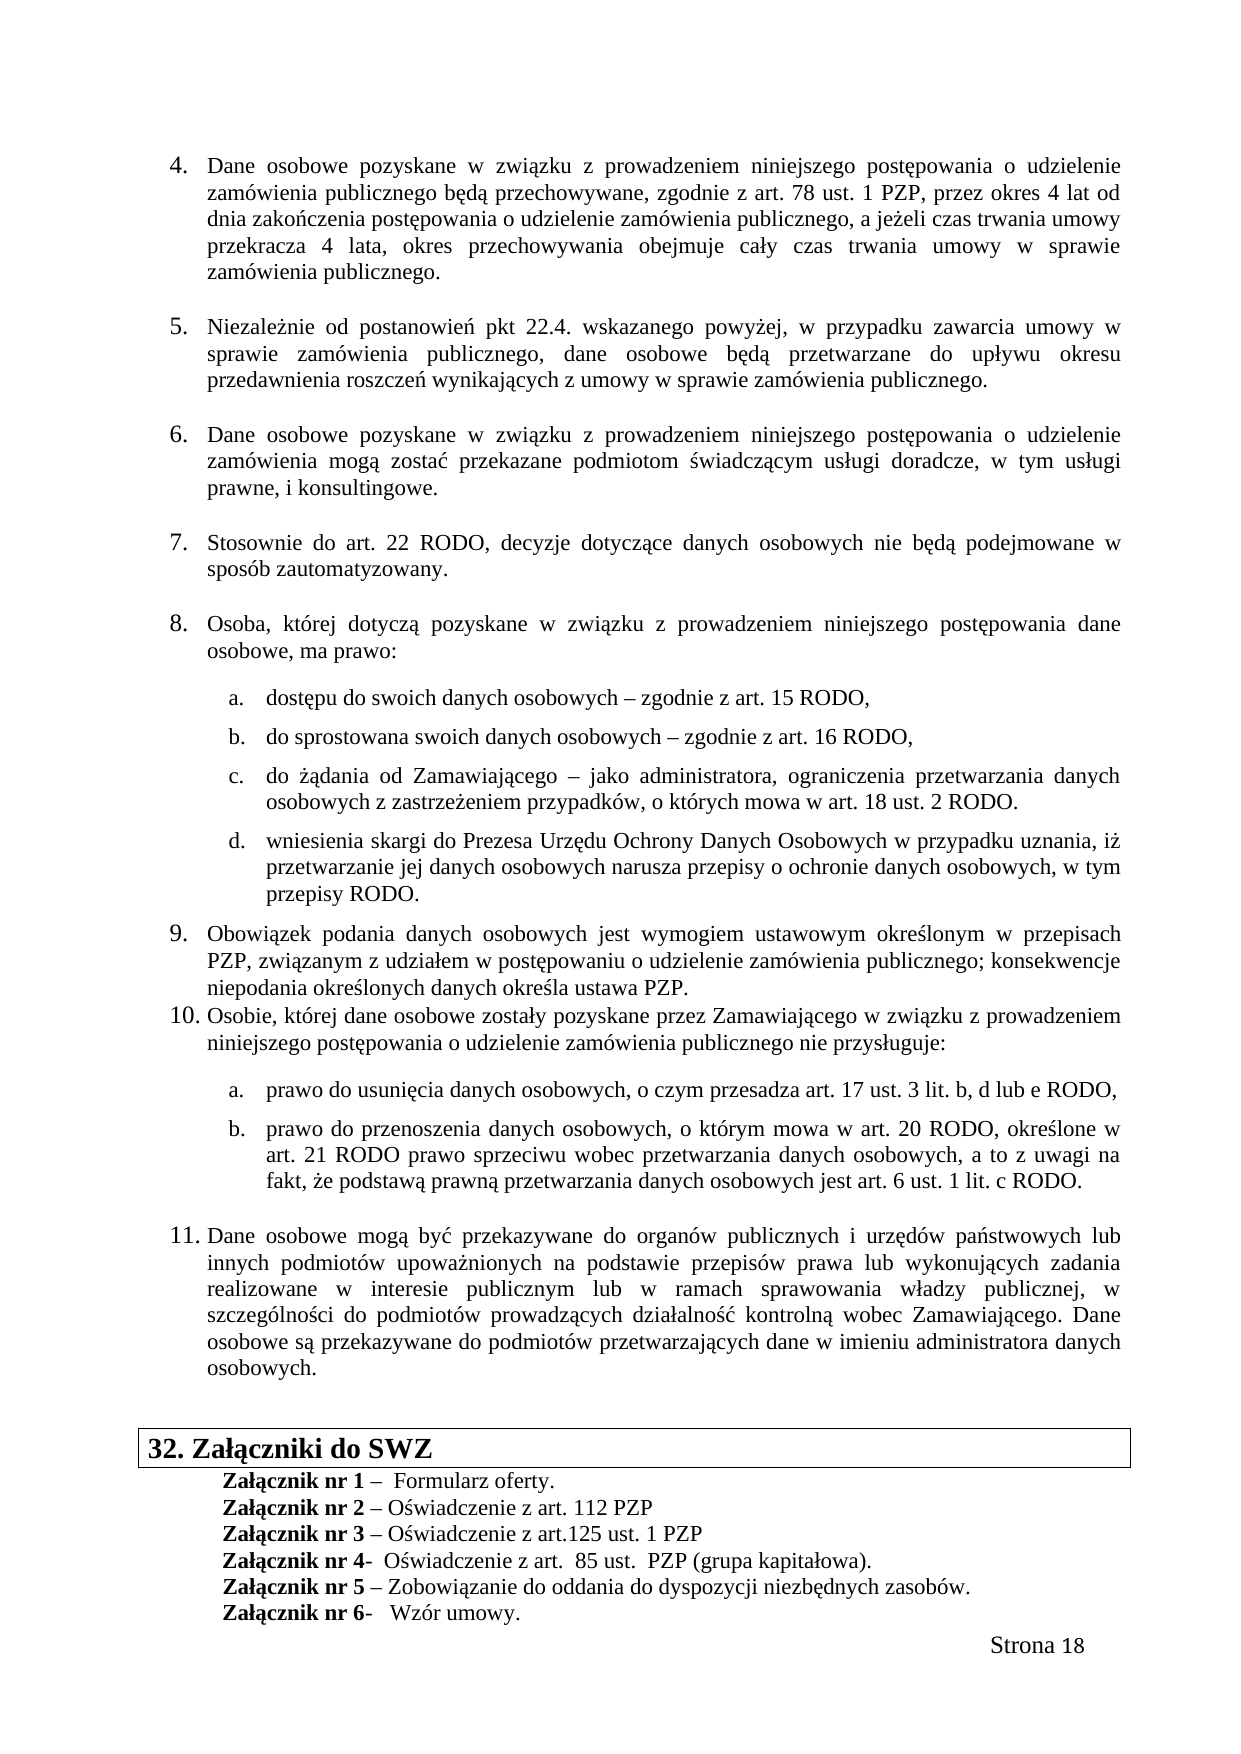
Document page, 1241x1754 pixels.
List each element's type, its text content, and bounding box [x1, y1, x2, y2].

list Dane osobowe pozyskane w związku z prowadzeniem niniejszego postępowania o udzielenie zamówienia mogą zostać przekazane podmiotom świadczącym usługi doradcze, w tym usługi prawne, i konsultingowe. [169, 419, 1122, 500]
list Obowiązek podania danych osobowych jest wymogiem ustawowym określonym w przepisach PZP, związanym z udziałem w postępowaniu o udzielenie zamówienia publicznego; konsekwencje niepodania określonych danych określa ustawa PZP. [169, 918, 1122, 1000]
list Osobie, której dane osobowe zostały pozyskane przez Zamawiającego w związku z prowadzeniem niniejszego postępowania o udzielenie zamówienia publicznego nie przysługuje: [169, 1000, 1122, 1055]
list do żądania od Zamawiającego – jako administratora, ograniczenia przetwarzania danych osobowych z zastrzeżeniem przypadków, o których mowa w art. 18 ust. 2 RODO. [228, 762, 1122, 814]
list Osoba, której dotyczą pozyskane w związku z prowadzeniem niniejszego postępowania dane osobowe, ma prawo: [169, 608, 1122, 663]
list wniesienia skargi do Prezesa Urzędu Ochrony Danych Osobowych w przypadku uznania, iż przetwarzanie jej danych osobowych narusza przepisy o ochronie danych osobowych, w tym przepisy RODO. [228, 827, 1122, 906]
list Stosownie do art. 22 RODO, decyzje dotyczące danych osobowych nie będą podejmowane w sposób zautomatyzowany. [169, 527, 1122, 582]
list Niezależnie od postanowień pkt 22.4. wskazanego powyżej, w przypadku zawarcia umowy w sprawie zamówienia publicznego, dane osobowe będą przetwarzane do upływu okresu przedawnienia roszczeń wynikających z umowy w sprawie zamówienia publicznego. [169, 311, 1122, 392]
list dostępu do swoich danych osobowych – zgodnie z art. 15 RODO, [228, 684, 1122, 710]
text Załącznik nr 6- Wzór umowy. [222, 1599, 1122, 1626]
text Załącznik nr 5 – Zobowiązanie do oddania do dyspozycji niezbędnych zasobów. [148, 1573, 1122, 1599]
list Dane osobowe mogą być przekazywane do organów publicznych i urzędów państwowych lub innych podmiotów upoważnionych na podstawie przepisów prawa lub wykonujących zadania realizowane w interesie publicznym lub w ramach sprawowania władzy publicznej, w szczególności do podmiotów prowadzących działalność kontrolną wobec Zamawiającego. Dane osobowe są przekazywane do podmiotów przetwarzających dane w imieniu administratora danych osobowych. [169, 1220, 1122, 1381]
list prawo do przenoszenia danych osobowych, o którym mowa w art. 20 RODO, określone w art. 21 RODO prawo sprzeciwu wobec przetwarzania danych osobowych, a to z uwagi na fakt, że podstawą prawną przetwarzania danych osobowych jest art. 6 ust. 1 lit. c RODO. [228, 1115, 1122, 1194]
text Załącznik nr 3 – Oświadczenie z art.125 ust. 1 PZP [222, 1520, 1122, 1547]
text 32. Załączniki do SWZ [139, 1429, 1130, 1467]
text Załącznik nr 4- Oświadczenie z art. 85 ust. PZP (grupa kapitałowa). [148, 1547, 1122, 1573]
list Dane osobowe pozyskane w związku z prowadzeniem niniejszego postępowania o udzielenie zamówienia publicznego będą przechowywane, zgodnie z art. 78 ust. 1 PZP, przez okres 4 lat od dnia zakończenia postępowania o udzielenie zamówienia publicznego, a jeżeli czas trwania umowy przekracza 4 lata, okres przechowywania obejmuje cały czas trwania umowy w sprawie zamówienia publicznego. [169, 150, 1122, 284]
list prawo do usunięcia danych osobowych, o czym przesadza art. 17 ust. 3 lit. b, d lub e RODO, [228, 1076, 1122, 1102]
text Załącznik nr 1 – Formularz oferty. [222, 1468, 1122, 1494]
list do sprostowana swoich danych osobowych – zgodnie z art. 16 RODO, [228, 723, 1122, 749]
text Załącznik nr 2 – Oświadczenie z art. 112 PZP [222, 1494, 1122, 1520]
